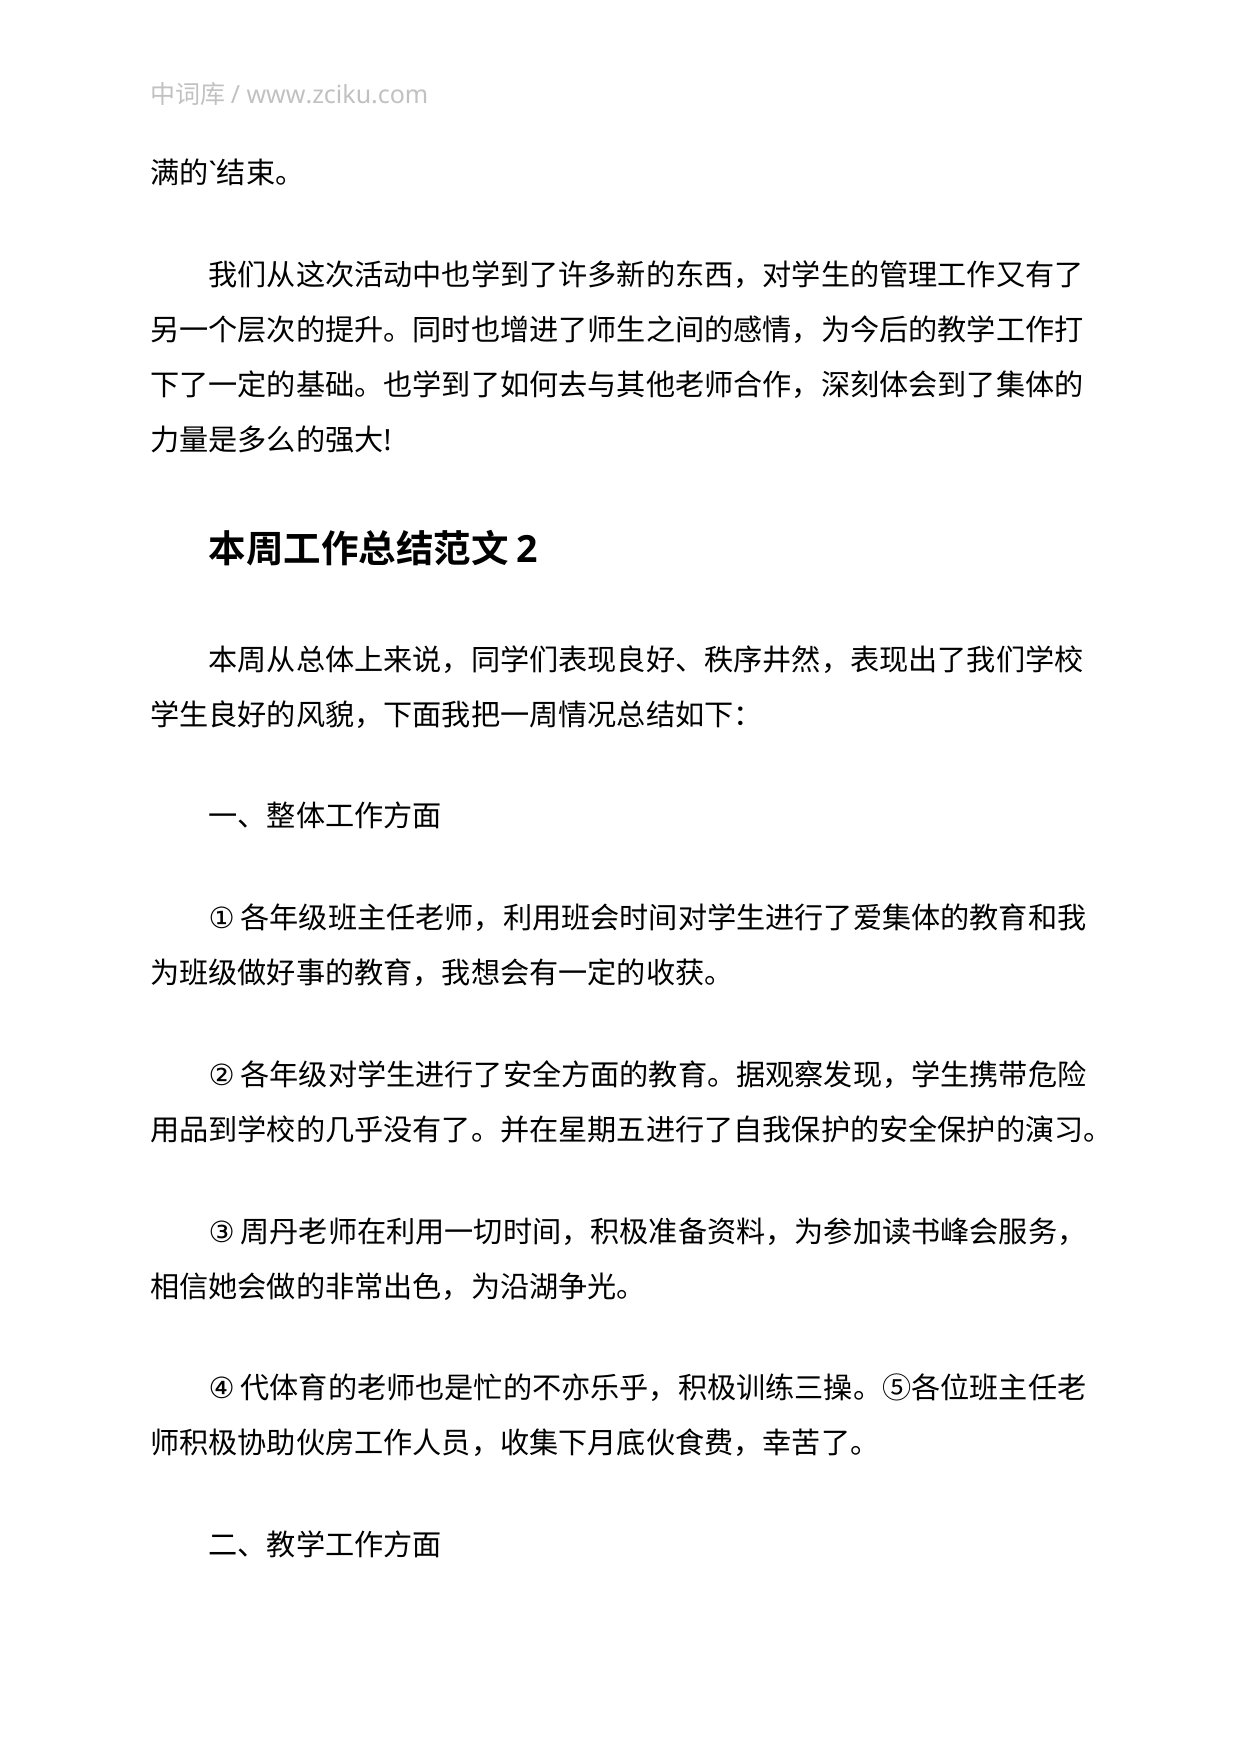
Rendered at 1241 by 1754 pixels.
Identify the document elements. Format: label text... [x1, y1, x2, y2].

text ②各年级对学生进行了安全方面的教育。据观察发现，学生携带危险用品到学校的几乎没有了。并在星期五进行了自我保护的安全保护的演习。 [150, 1051, 1090, 1149]
text 一、整体工作方面 [150, 793, 1090, 835]
text ③周丹老师在利用一切时间，积极准备资料，为参加读书峰会服务，相信她会做的非常出色，为沿湖争光。 [150, 1208, 1090, 1306]
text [150, 150, 1090, 192]
text 二、教学工作方面 [150, 1522, 1090, 1564]
text 本周从总体上来说，同学们表现良好、秩序井然，表现出了我们学校学生良好的风貌，下面我把一周情况总结如下： [150, 636, 1090, 733]
text 本周工作总结范文2 [150, 519, 1090, 573]
text ④代体育的老师也是忙的不亦乐乎，积极训练三操。⑤各位班主任老师积极协助伙房工作人员，收集下月底伙食费，幸苦了。 [150, 1365, 1090, 1462]
text ①各年级班主任老师，利用班会时间对学生进行了爱集体的教育和我为班级做好事的教育，我想会有一定的收获。 [150, 895, 1090, 992]
text 我们从这次活动中也学到了许多新的东西，对学生的管理工作又有了另一个层次的提升。同时也增进了师生之间的感情，为今后的教学工作打下了一定的基础。也学到了如何去与其他老师合作，深刻体会到了集体的力量是多么的强大! [150, 252, 1090, 459]
